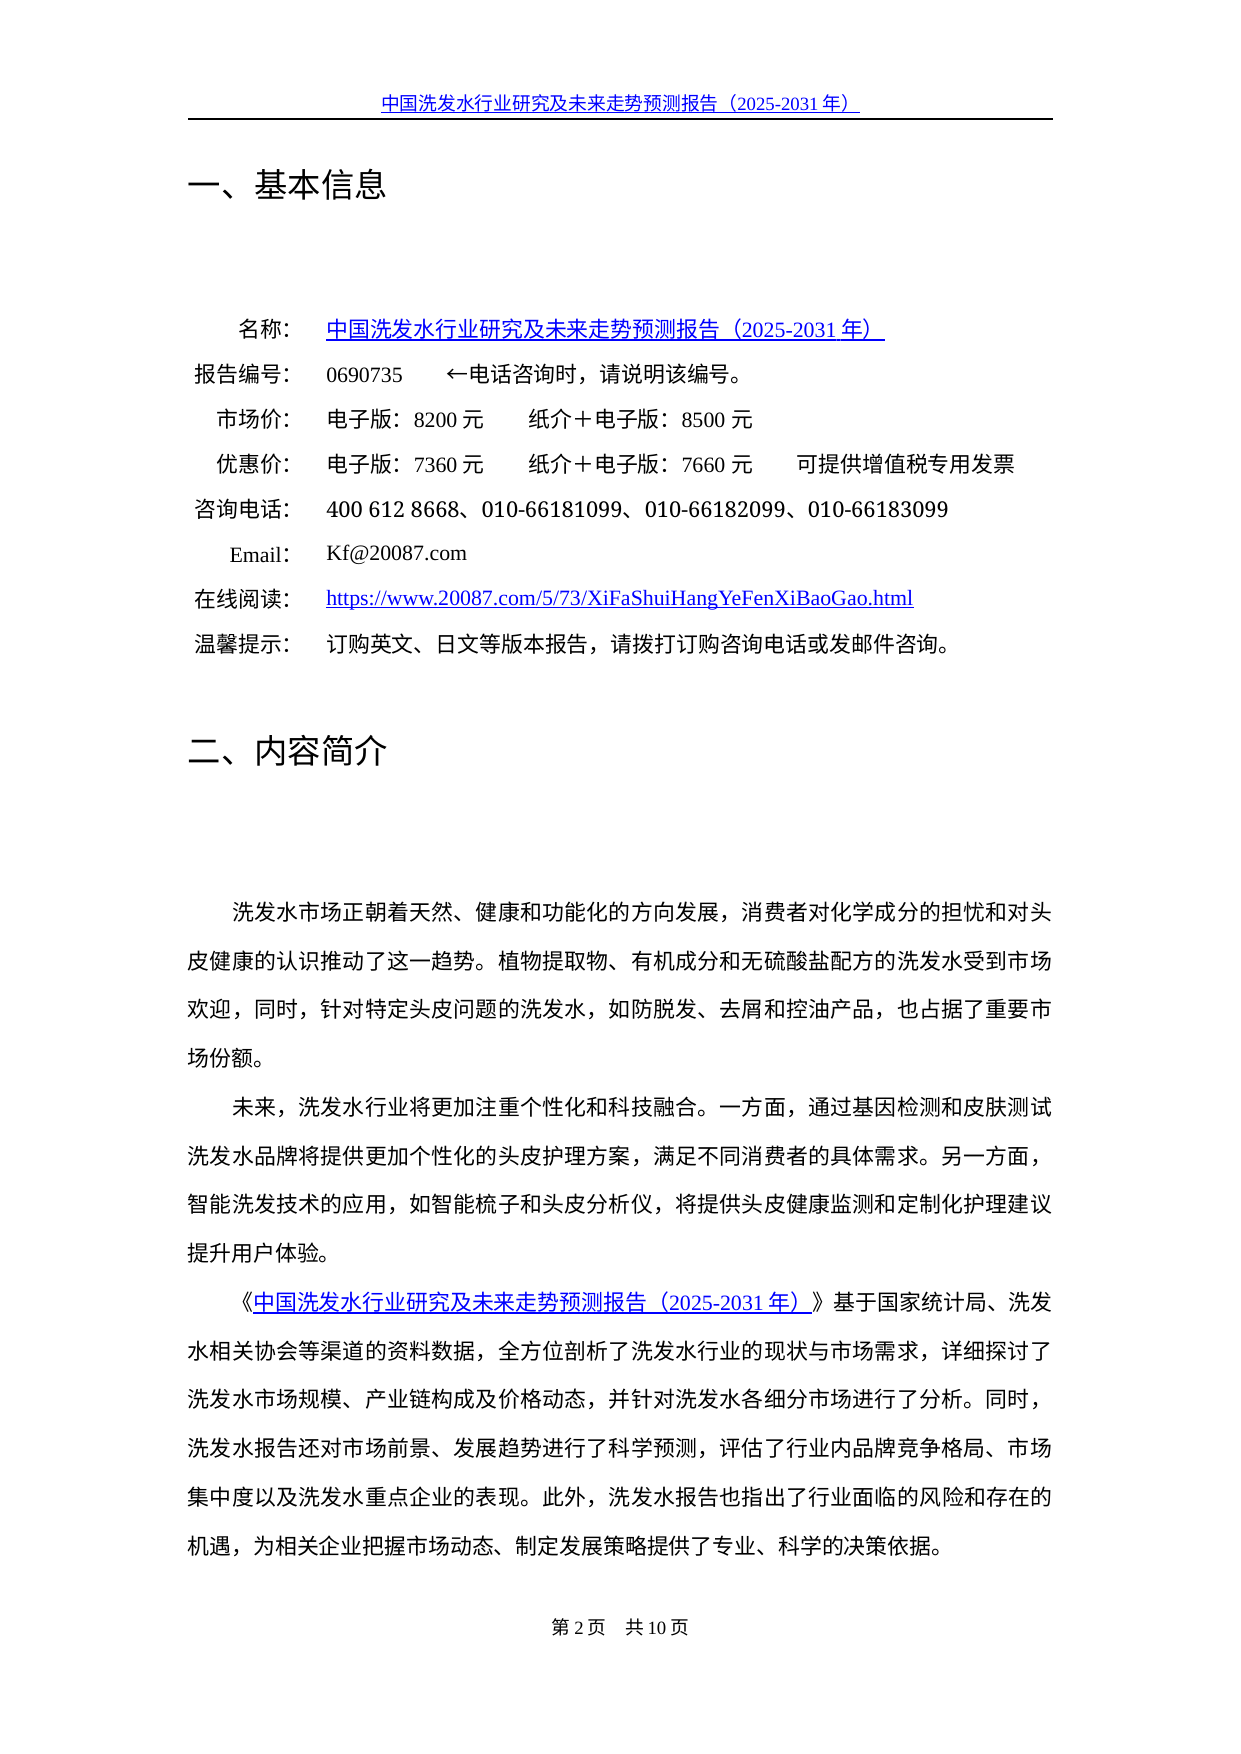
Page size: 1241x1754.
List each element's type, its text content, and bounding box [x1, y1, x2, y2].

table_cell 咨询电话： [167, 492, 315, 537]
table_cell 0690735 ←电话咨询时，请说明该编号。 [315, 357, 1073, 402]
title 二、内容简介 [187, 717, 1053, 782]
table_header 名称： [167, 312, 315, 357]
table_cell 电子版：7360 元 纸介＋电子版：7660 元 可提供增值税专用发票 [315, 447, 1073, 492]
table_cell 报告编号： [167, 357, 315, 402]
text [187, 894, 1053, 1561]
table_cell Kf@20087.com [315, 537, 1073, 582]
table_header 中国洗发水行业研究及未来走势预测报告（2025-2031年） [315, 312, 1073, 357]
table_cell 电子版：8200 元 纸介＋电子版：8500 元 [315, 402, 1073, 447]
title 一、基本信息 [187, 150, 1053, 215]
table_cell 优惠价： [167, 447, 315, 492]
table_cell 订购英文、日文等版本报告，请拨打订购咨询电话或发邮件咨询。 [315, 627, 1073, 672]
table_cell 市场价： [167, 402, 315, 447]
table_cell Email： [167, 537, 315, 582]
table_cell 温馨提示： [167, 627, 315, 672]
table_cell 400 612 8668、010-66181099、010-66182099、010-66183099 [315, 492, 1073, 537]
table_cell [315, 582, 1073, 627]
table_cell 在线阅读： [167, 582, 315, 627]
